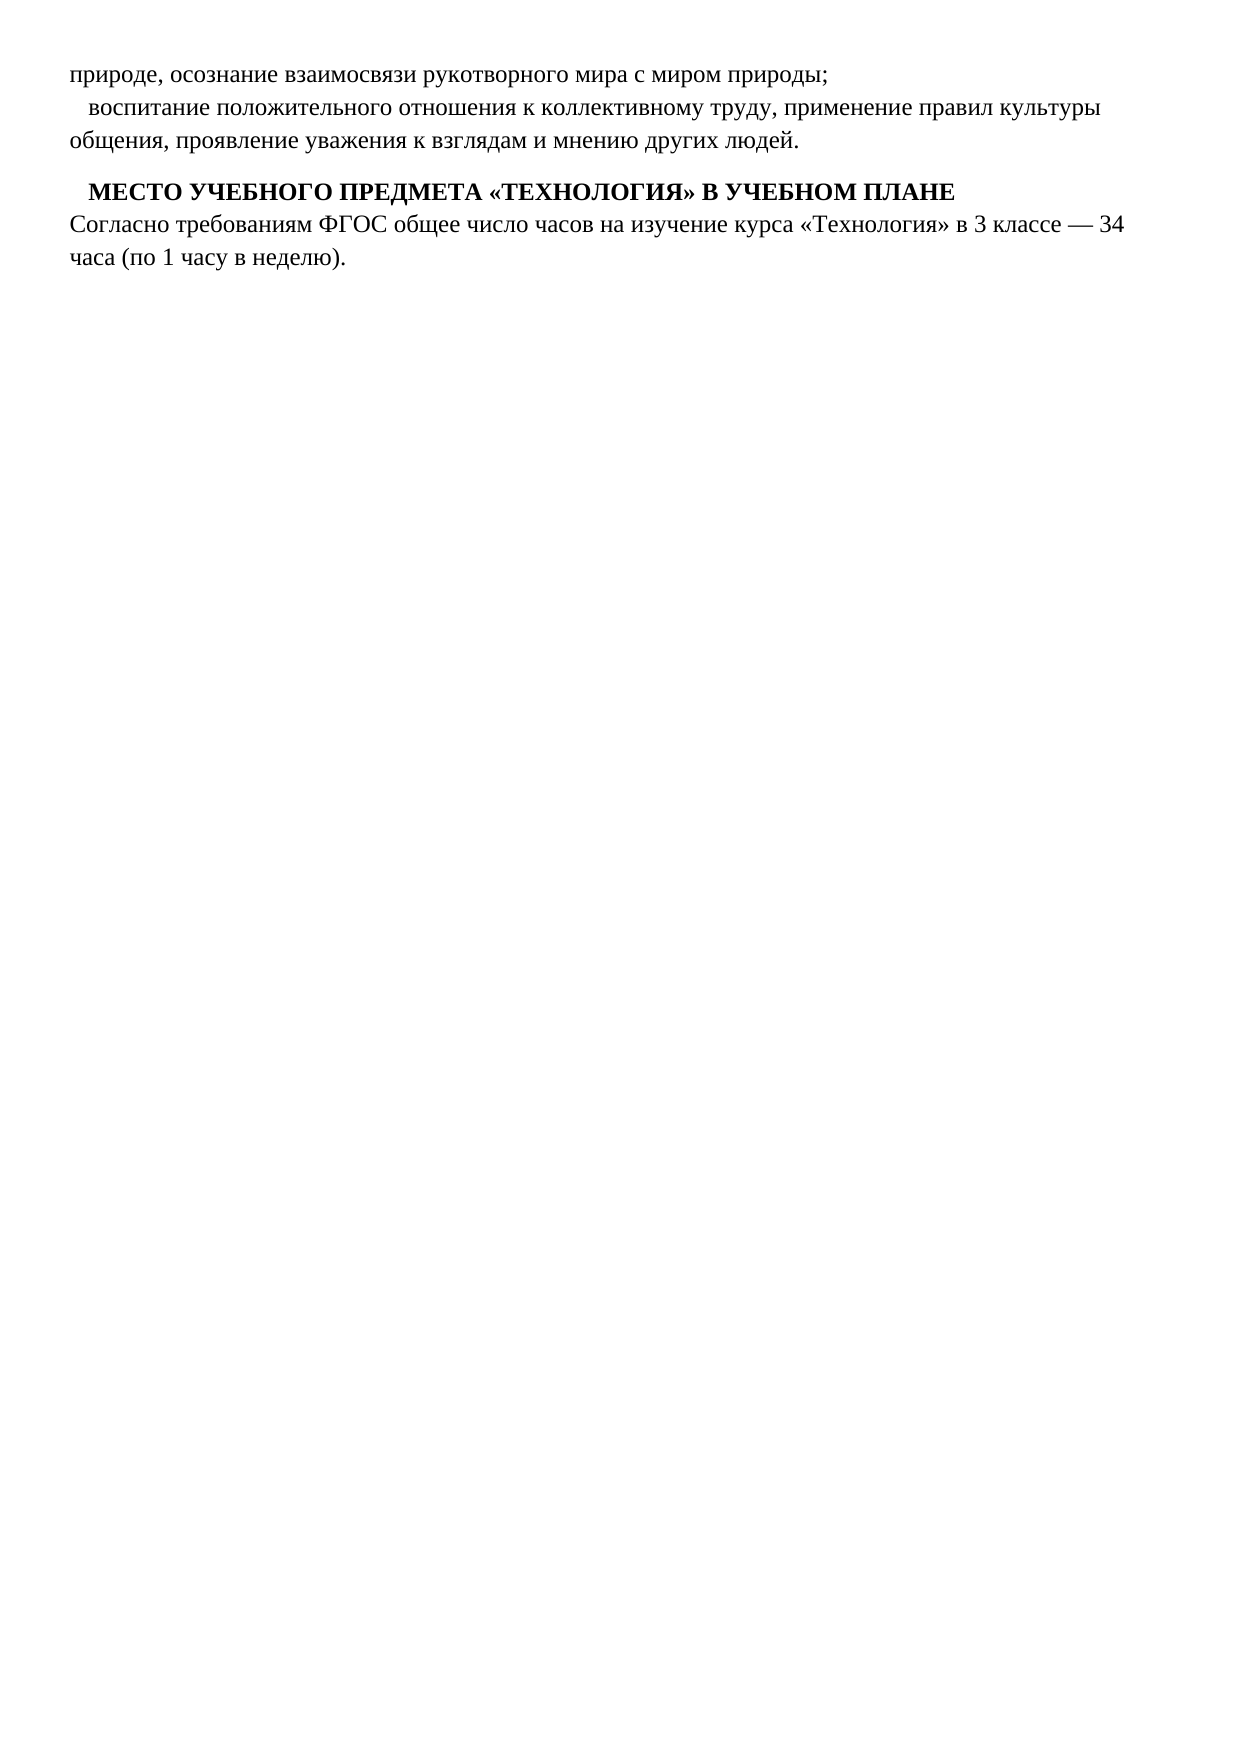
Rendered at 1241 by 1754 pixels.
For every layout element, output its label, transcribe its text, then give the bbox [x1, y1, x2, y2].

text МЕСТО УЧЕБНОГО ПРЕДМЕТА «ТЕХНОЛОГИЯ» В УЧЕБНОМ ПЛАНЕ Согласно требованиям ФГОС общее число часов на изучение курса «Технология» в 3 классе — 34 часа (по 1 часу в неделю). [69, 177, 1127, 270]
text природе, осознание взаимосвязи рукотворного мира с миром природы; воспитание положительного отношения к коллективному труду, применение правил культуры общения, проявление уважения к взглядам и мнению других людей. [69, 59, 1112, 153]
